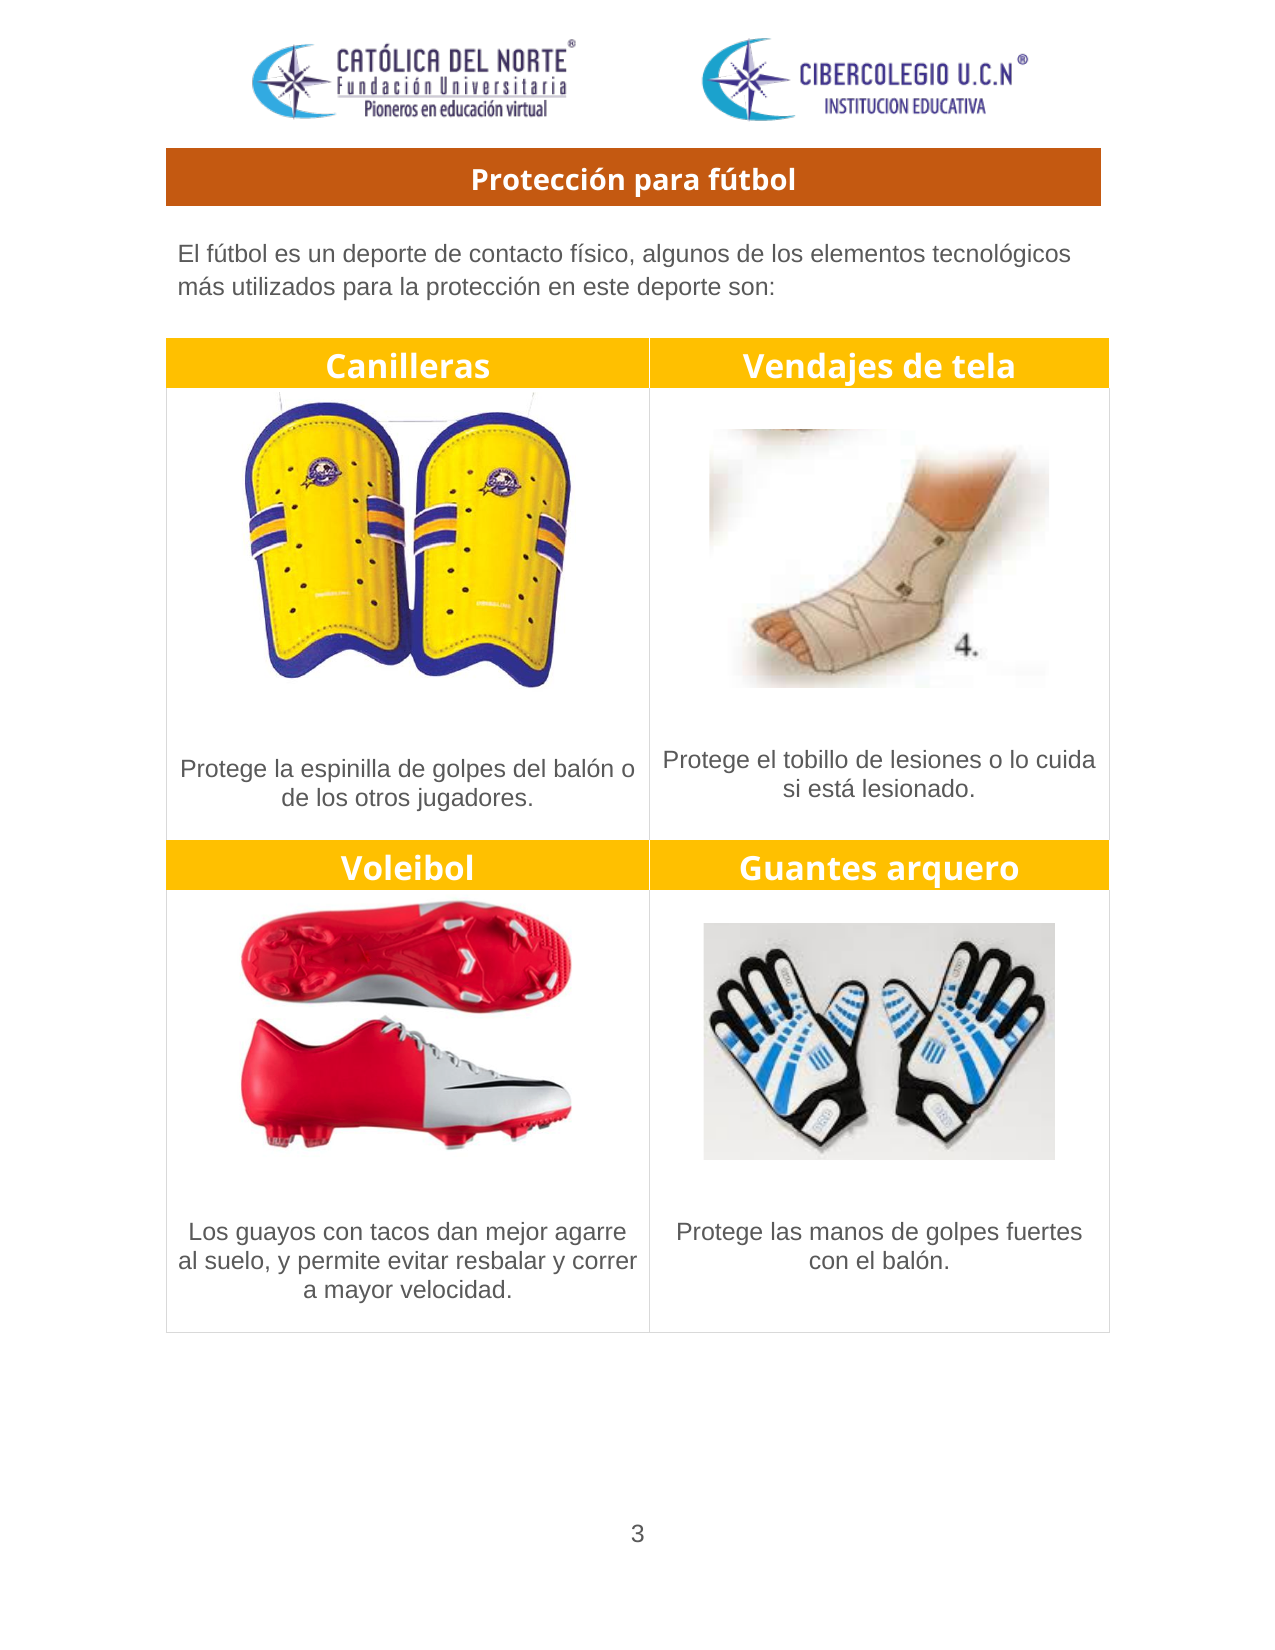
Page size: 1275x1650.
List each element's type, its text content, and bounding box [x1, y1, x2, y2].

table_header Protección para fútbol [166, 148, 1101, 206]
text El fútbol es un deporte de contacto físico, algunos de los elementos tecnológicos más utilizados para la protección en este deporte son: [177, 239, 1098, 301]
table_cell Los guayos con tacos dan mejor agarre al suelo, y permite evitar resbalar y correr a mayor velocidad. [167, 890, 649, 1332]
picture [672, 25, 1057, 133]
table_header Vendajes de tela [650, 338, 1109, 388]
picture [212, 22, 615, 135]
table_cell Guantes arquero [650, 840, 1109, 890]
picture [709, 429, 1050, 688]
table_header Canilleras [166, 338, 649, 388]
picture [703, 923, 1055, 1160]
picture [228, 894, 587, 1160]
table_cell Protege la espinilla de golpes del balón o de los otros jugadores. [167, 388, 649, 840]
table_cell Voleibol [166, 840, 649, 890]
table_cell Protege las manos de golpes fuertes con el balón. [650, 890, 1109, 1332]
picture [239, 392, 576, 697]
table_cell Protege el tobillo de lesiones o lo cuida si está lesionado. [650, 388, 1109, 840]
